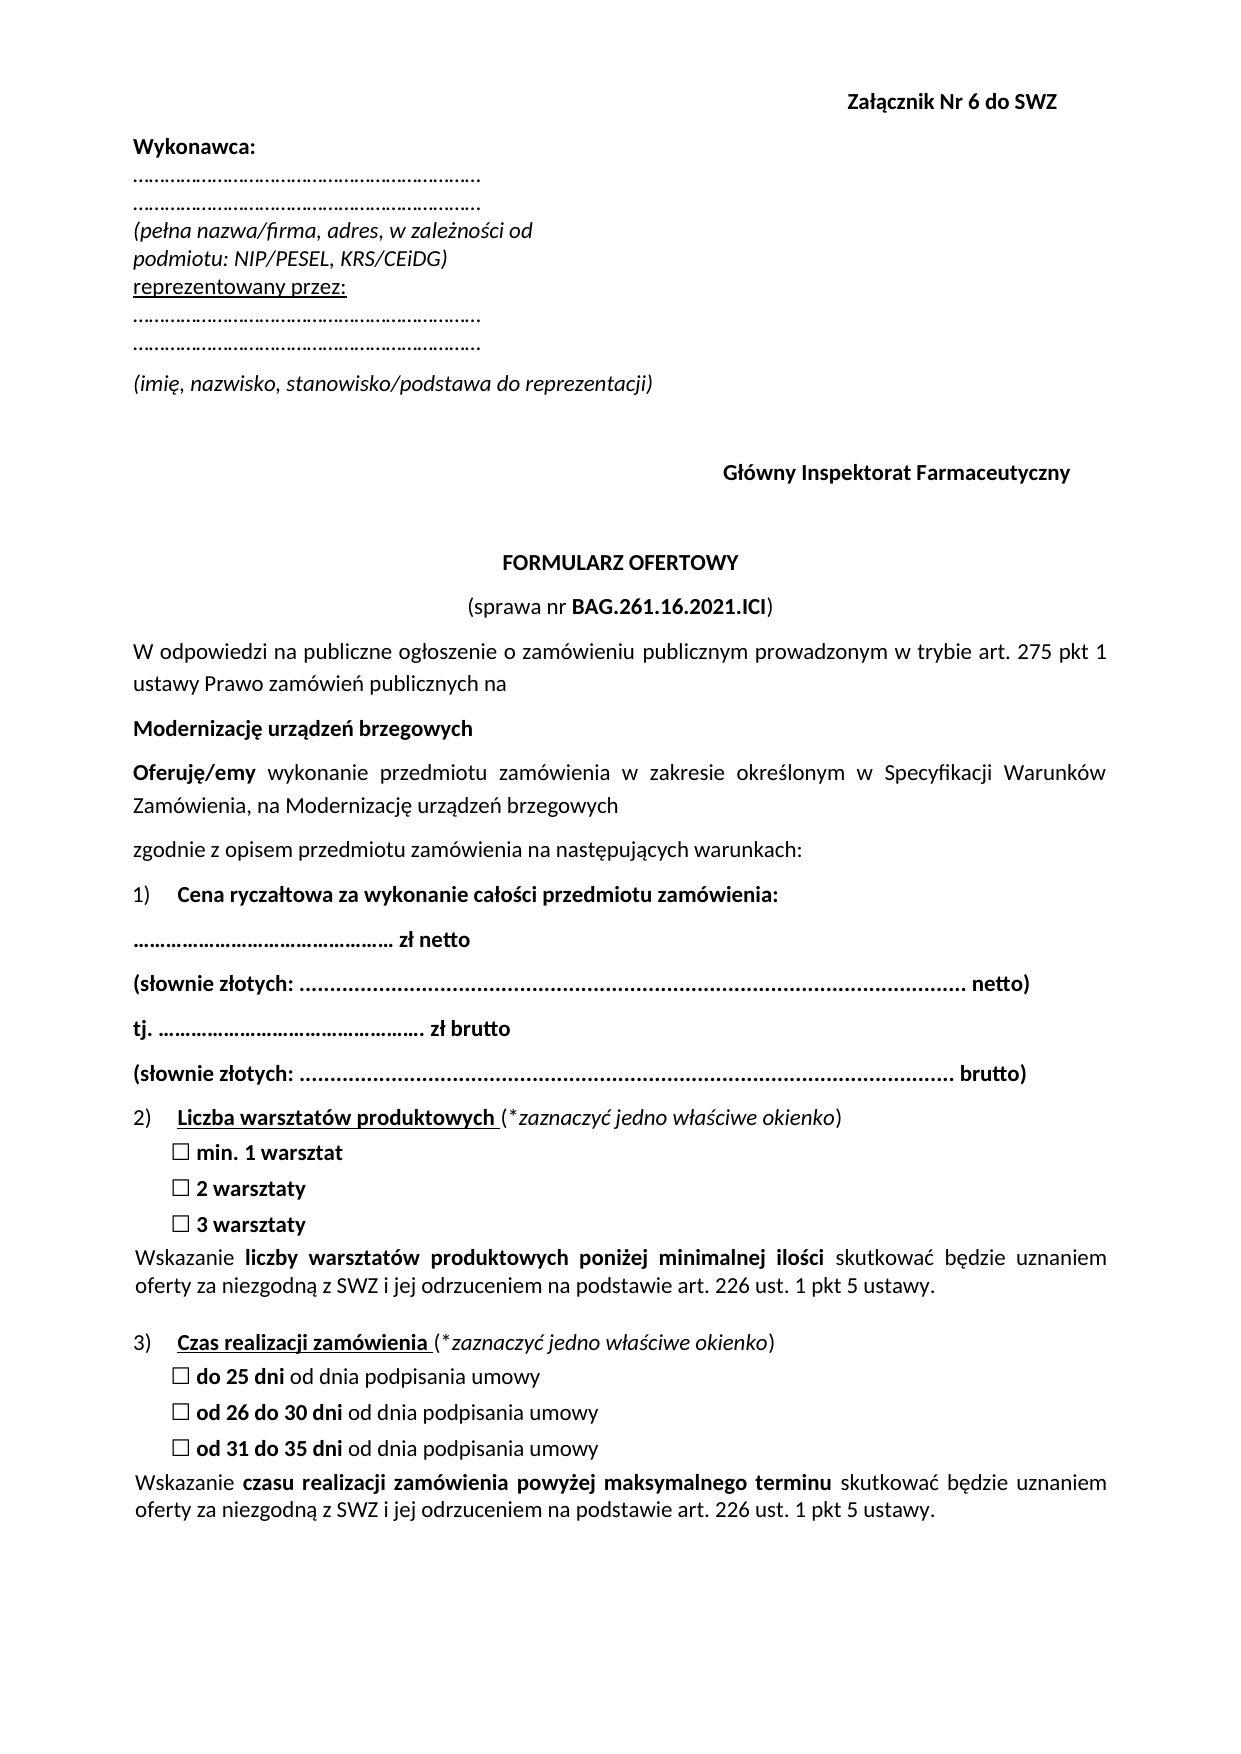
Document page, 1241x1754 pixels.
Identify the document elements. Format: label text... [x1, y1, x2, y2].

text …………………………………………………………………………………………………………………… [133, 300, 487, 356]
text Modernizację urządzeń brzegowych [133, 714, 1107, 742]
text (słownie złotych: ........................................................................................................... brutto) [133, 1059, 1107, 1087]
list Liczba warsztatów produktowych (*zaznaczyć jedno właściwe okienko) [133, 1103, 1107, 1132]
list od 31 do 35 dni od dnia podpisania umowy [170, 1432, 1107, 1463]
text 2 warsztaty [133, 1172, 1107, 1203]
text W odpowiedzi na publiczne ogłoszenie o zamówieniu publicznym prowadzonym w trybie art. 275 pkt 1 ustawy Prawo zamówień publicznych na [133, 637, 1107, 697]
list Czas realizacji zamówienia (*zaznaczyć jedno właściwe okienko) [133, 1328, 1107, 1356]
text Załącznik Nr 6 do SWZ [797, 87, 1107, 116]
text (pełna nazwa/firma, adres, w zależności od podmiotu: NIP/PESEL, KRS/CEiDG) [133, 216, 606, 272]
text (słownie złotych: ............................................................................................................. netto) [133, 969, 1107, 997]
text min. 1 warsztat [133, 1136, 1107, 1167]
text (imię, nazwisko, stanowisko/podstawa do reprezentacji) [133, 369, 1107, 397]
text Wskazanie liczby warsztatów produktowych poniżej minimalnej ilości skutkować będzie uznaniem oferty za niezgodną z SWZ i jej odrzuceniem na podstawie art. 226 ust. 1 pkt 5 ustawy. [135, 1243, 1107, 1299]
list 3 warsztaty [170, 1208, 1107, 1239]
text reprezentowany przez: [133, 272, 1107, 300]
text zgodnie z opisem przedmiotu zamówienia na następujących warunkach: [133, 835, 1107, 863]
text Oferuję/emy wykonanie przedmiotu zamówienia w zakresie określonym w Specyfikacji Warunków Zamówienia, na Modernizację urządzeń brzegowych [133, 758, 1107, 819]
text tj. …………………………………………. zł brutto [133, 1014, 1107, 1042]
list do 25 dni od dnia podpisania umowy [170, 1360, 1107, 1391]
list od 26 do 30 dni od dnia podpisania umowy [170, 1396, 1107, 1427]
text Główny Inspektorat Farmaceutyczny [723, 458, 1107, 486]
text ………………………………………… zł netto [133, 925, 1107, 953]
text …………………………………………………………………………………………………………………… [133, 160, 487, 216]
text Wskazanie czasu realizacji zamówienia powyżej maksymalnego terminu skutkować będzie uznaniem oferty za niezgodną z SWZ i jej odrzuceniem na podstawie art. 226 ust. 1 pkt 5 ustawy. [135, 1468, 1107, 1524]
text Wykonawca: [133, 132, 1107, 160]
text (sprawa nr BAG.261.16.2021.ICI) [133, 592, 1107, 620]
list Cena ryczałtowa za wykonanie całości przedmiotu zamówienia: [132, 880, 1107, 908]
text FORMULARZ OFERTOWY [133, 548, 1107, 576]
